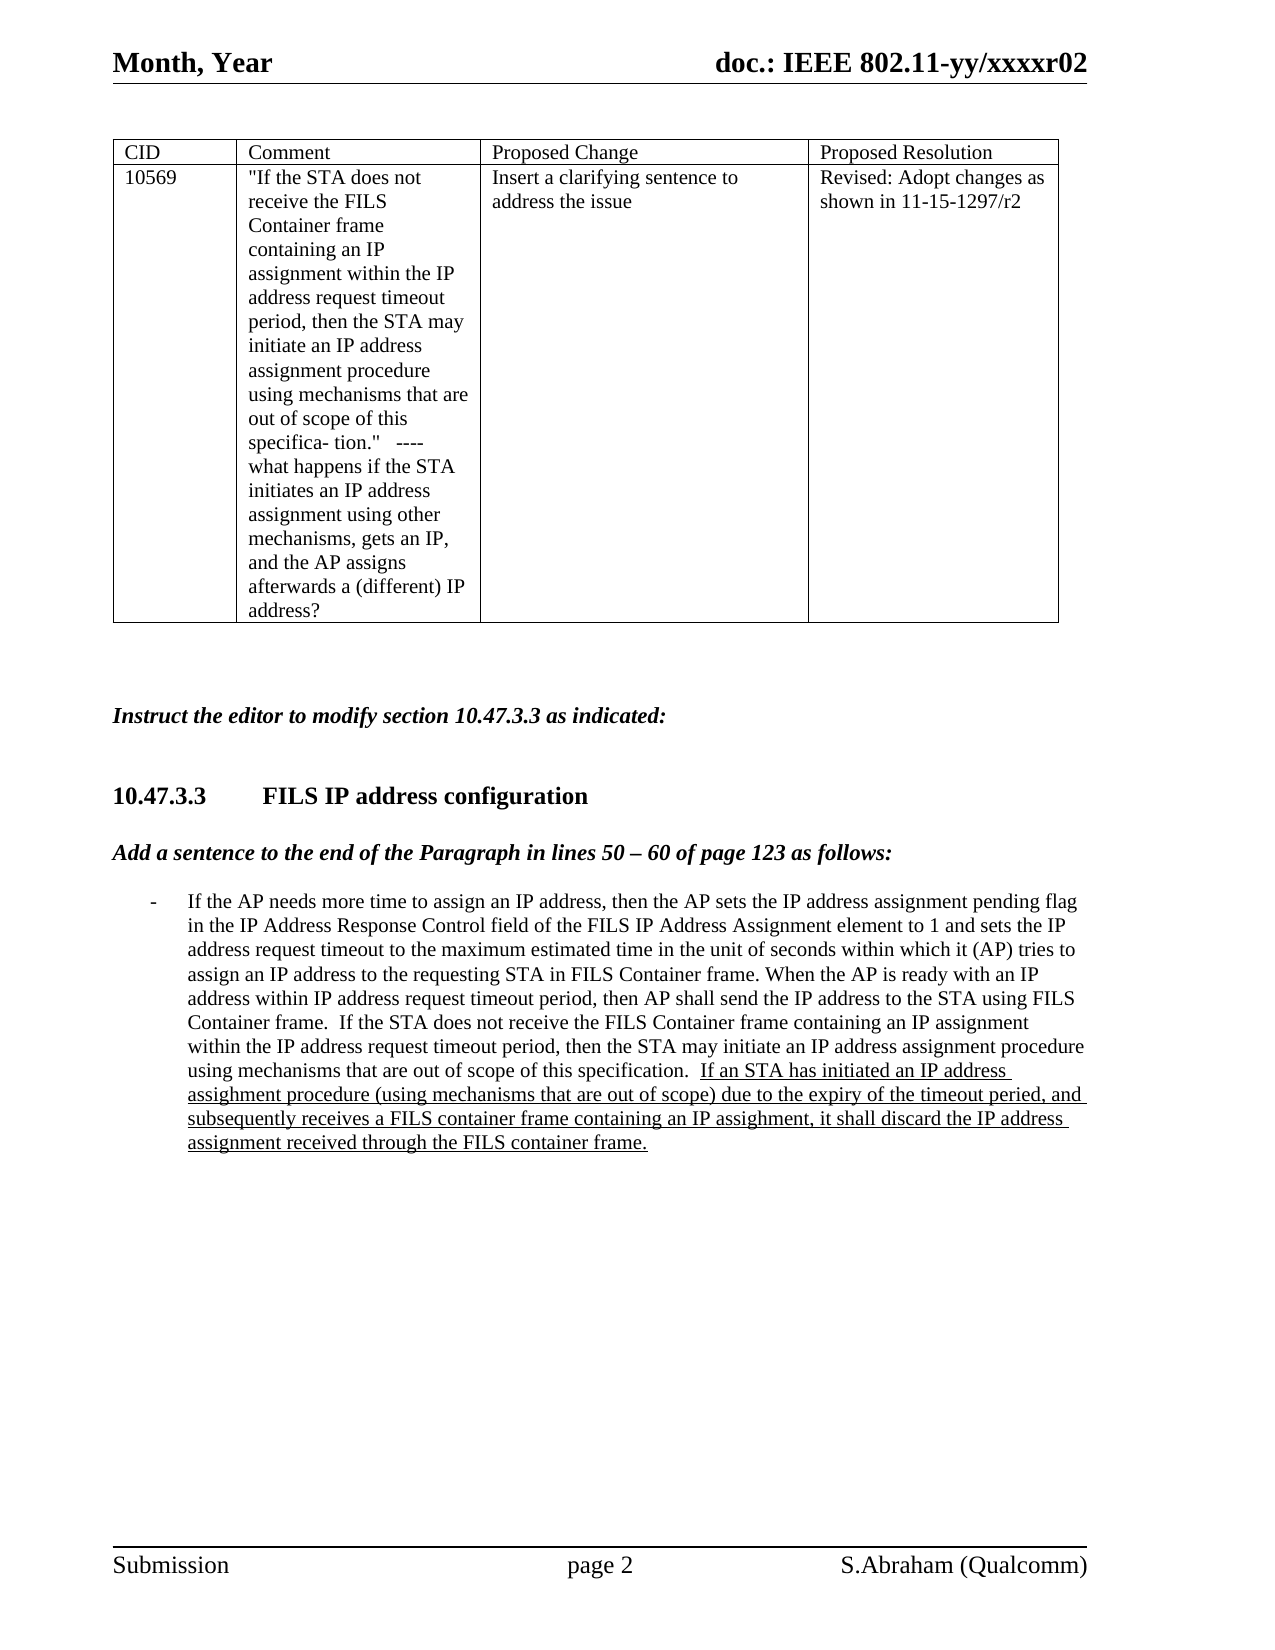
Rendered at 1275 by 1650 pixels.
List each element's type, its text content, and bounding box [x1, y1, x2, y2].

table_cell 10569 [114, 165, 236, 622]
text Instruct the editor to modify section 10.47.3.3 as indicated: [112, 702, 1087, 729]
table_header Proposed Change [481, 140, 808, 164]
table_header Comment [237, 140, 480, 164]
list FILS IP address configuration [112, 781, 1087, 810]
table_cell Insert a clarifying sentence to address the issue [481, 165, 808, 622]
text Add a sentence to the end of the Paragraph in lines 50 – 60 of page 123 as follows: [112, 839, 1087, 865]
table_header CID [114, 140, 236, 164]
table_cell Revised: Adopt changes as shown in 11-15-1297/r2 [809, 165, 1058, 622]
list If the AP needs more time to assign an IP address, then the AP sets the IP address assignment pending flag in the IP Address Response Control field of the FILS IP Address Assignment element to 1 and sets the IP address request timeout to the maximum estimated time in the unit of seconds within which it (AP) tries to assign an IP address to the requesting STA in FILS Container frame. When the AP is ready with an IP address within IP address request timeout period, then AP shall send the IP address to the STA using FILS Container frame. If the STA does not receive the FILS Container frame containing an IP assignment within the IP address request timeout period, then the STA may initiate an IP address assignment procedure using mechanisms that are out of scope of this specification. If an STA has initiated an IP address assighment procedure (using mechanisms that are out of scope) due to the expiry of the timeout peried, and subsequently receives a FILS container frame containing an IP assighment, it shall discard the IP address assignment received through the FILS container frame. [150, 889, 1087, 1154]
table_header Proposed Resolution [809, 140, 1058, 164]
table_cell "If the STA does not receive the FILS Container frame containing an IP assignment within the IP address request timeout period, then the STA may initiate an IP address assignment procedure using mechanisms that are out of scope of this specifica- tion." ---- what happens if the STA initiates an IP address assignment using other mechanisms, gets an IP, and the AP assigns afterwards a (different) IP address? [237, 165, 480, 622]
